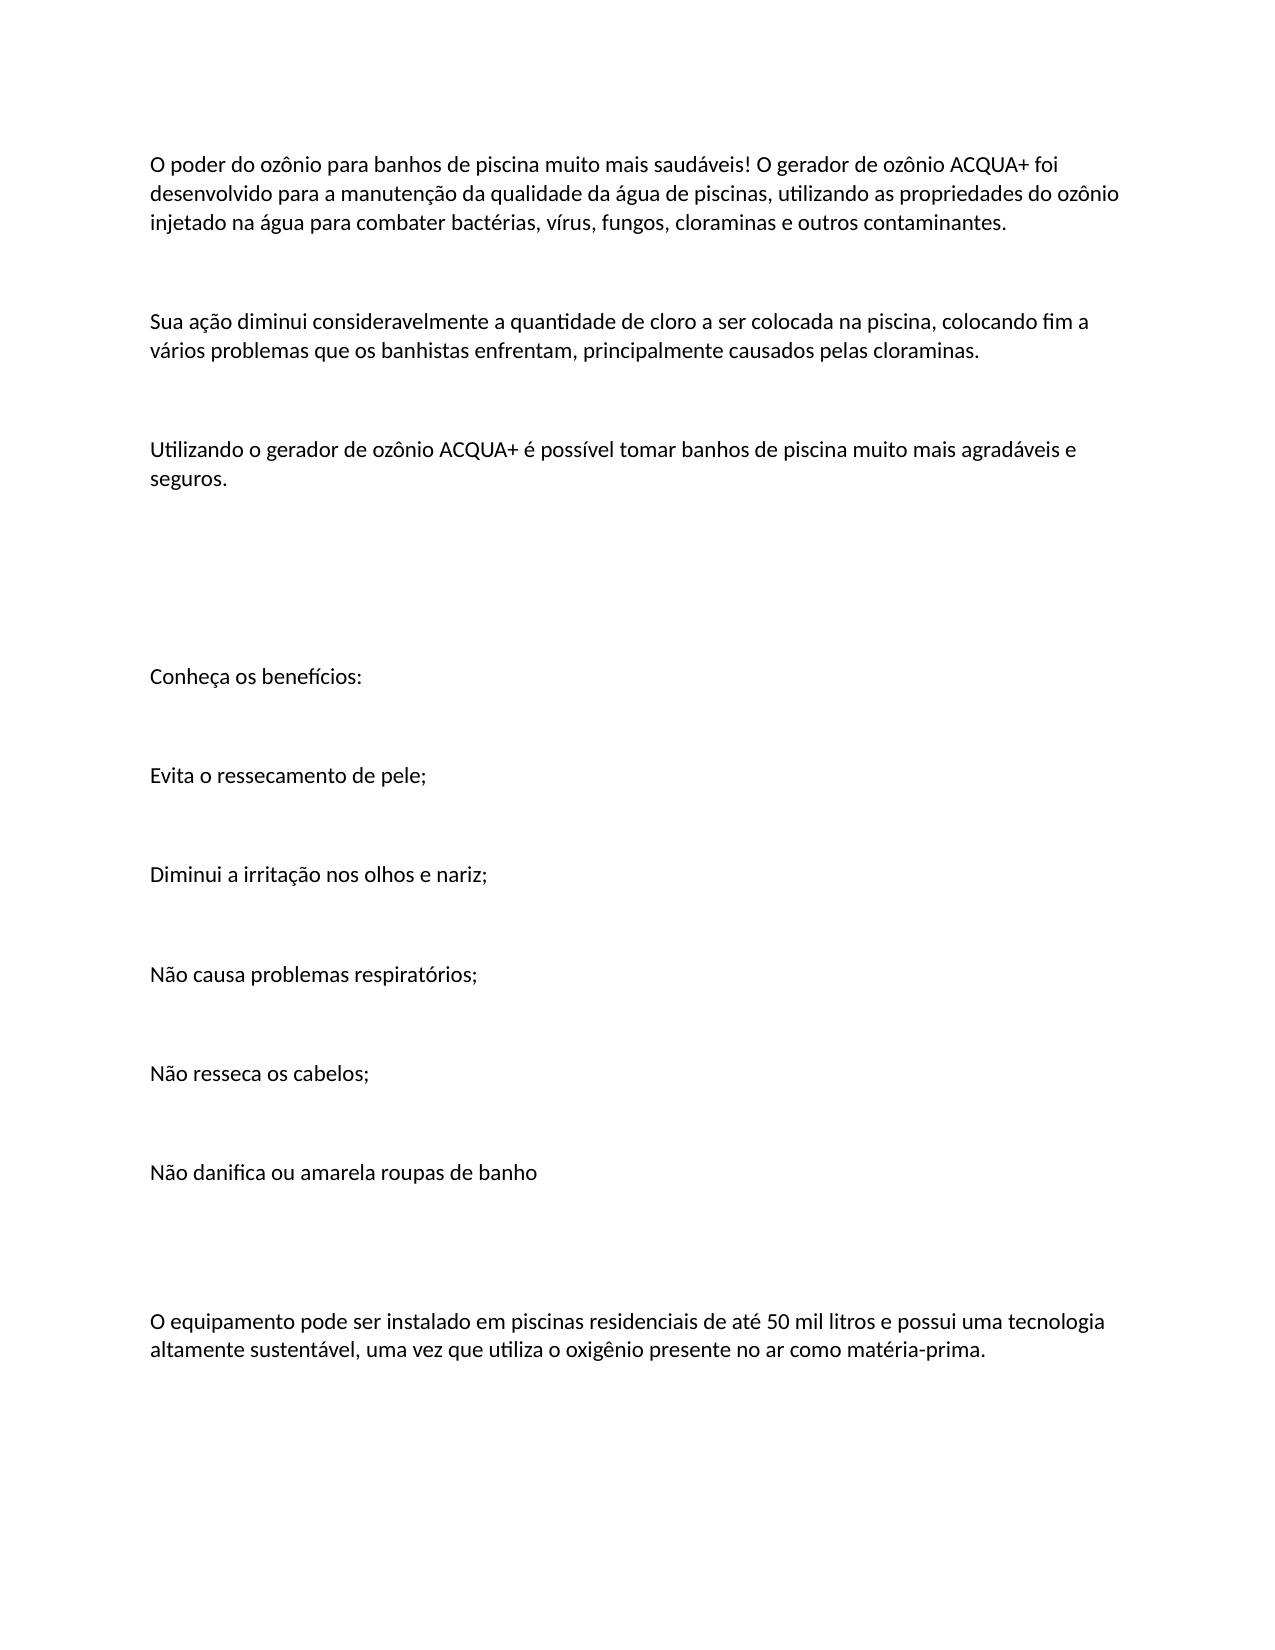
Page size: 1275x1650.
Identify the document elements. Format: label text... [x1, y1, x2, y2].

text Conheça os benefícios: [150, 662, 1125, 690]
text Sua ação diminui consideravelmente a quantidade de cloro a ser colocada na piscina, colocando fim a vários problemas que os banhistas enfrentam, principalmente causados pelas cloraminas. [150, 307, 1125, 364]
text Utilizando o gerador de ozônio ACQUA+ é possível tomar banhos de piscina muito mais agradáveis e seguros. [150, 434, 1125, 492]
text O poder do ozônio para banhos de piscina muito mais saudáveis! O gerador de ozônio ACQUA+ foi desenvolvido para a manutenção da qualidade da água de piscinas, utilizando as propriedades do ozônio injetado na água para combater bactérias, vírus, fungos, cloraminas e outros contaminantes. [150, 150, 1125, 236]
text Diminui a irritação nos olhos e nariz; [150, 860, 1125, 889]
text O equipamento pode ser instalado em piscinas residenciais de até 50 mil litros e possui uma tecnologia altamente sustentável, uma vez que utiliza o oxigênio presente no ar como matéria-prima. [150, 1306, 1125, 1364]
text Não resseca os cabelos; [150, 1058, 1125, 1087]
text Evita o ressecamento de pele; [150, 761, 1125, 789]
text Não causa problemas respiratórios; [150, 959, 1125, 988]
text Não danifica ou amarela roupas de banho [150, 1157, 1125, 1186]
